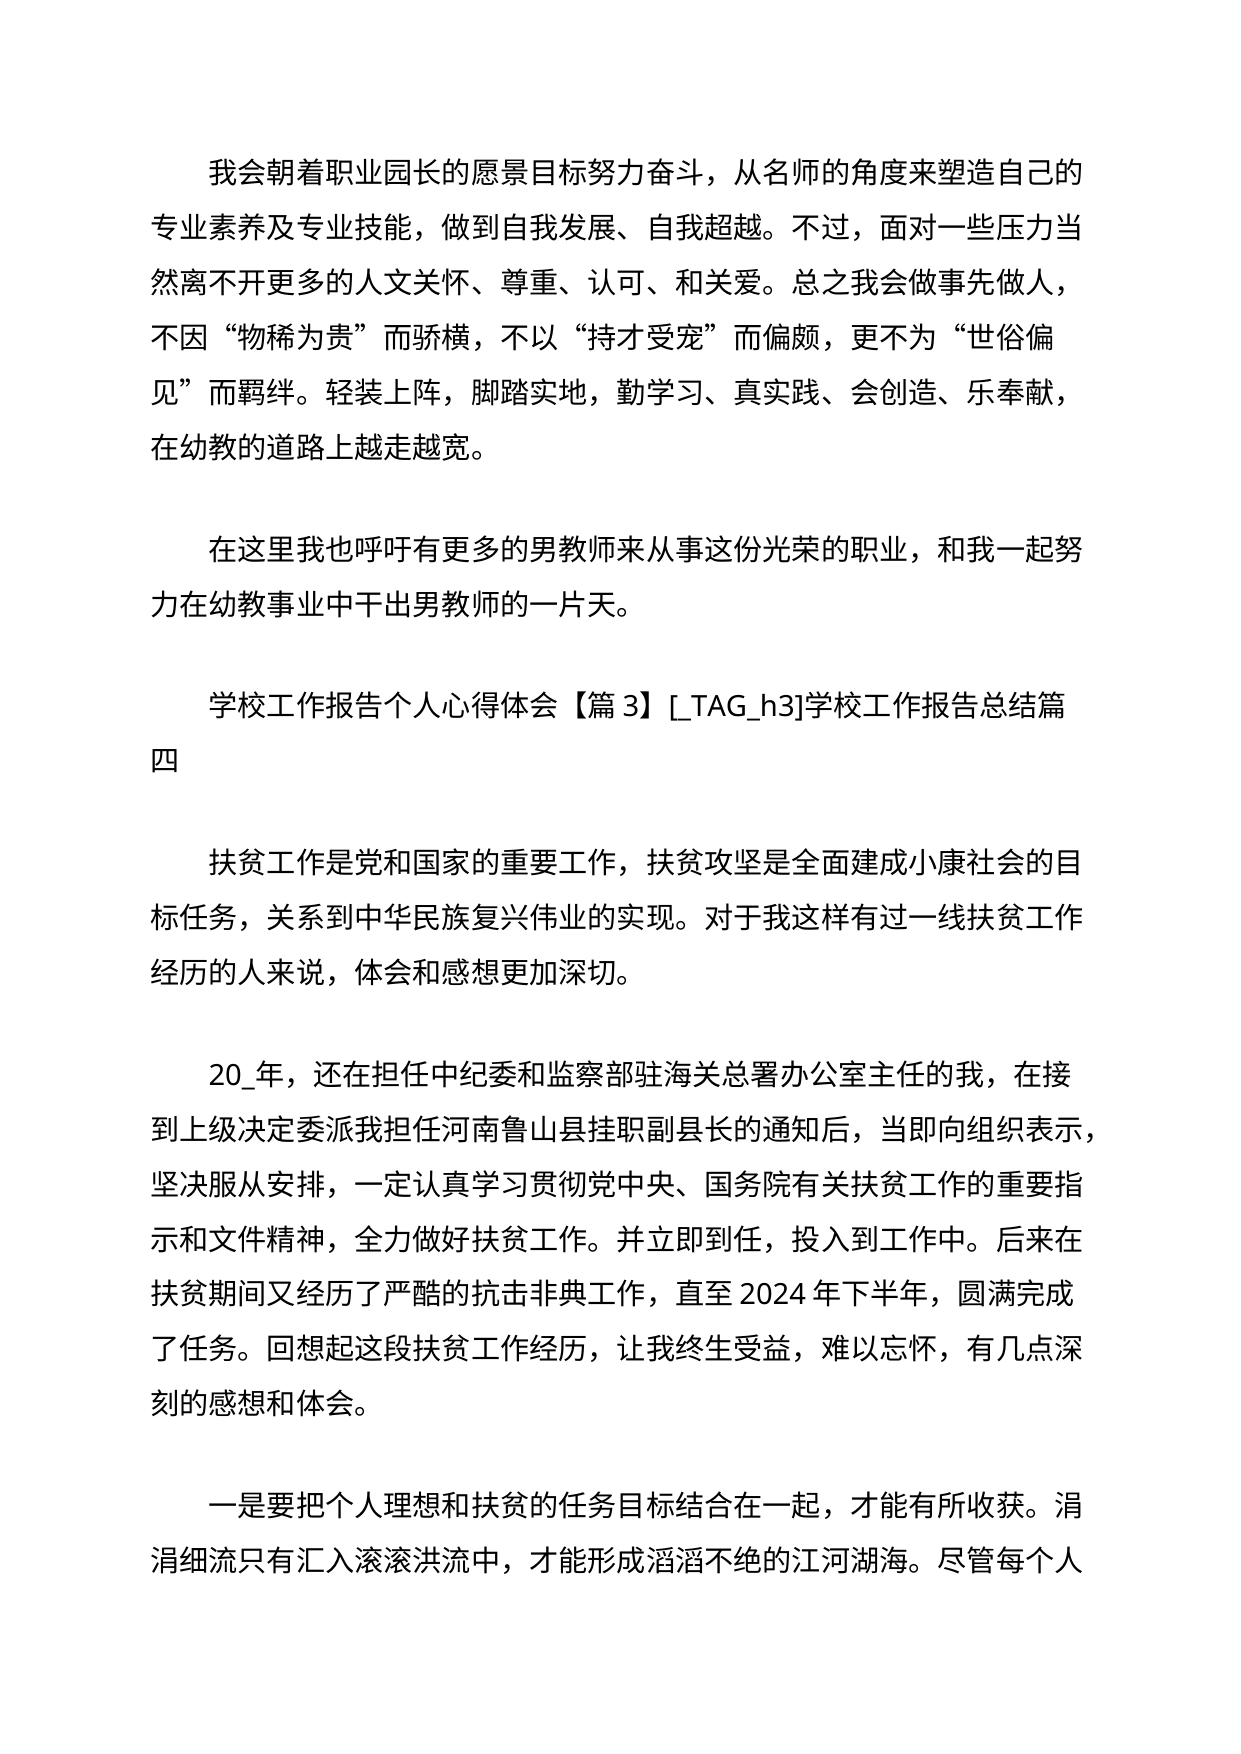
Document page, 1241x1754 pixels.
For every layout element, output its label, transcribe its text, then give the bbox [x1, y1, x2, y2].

text 在这里我也呼吁有更多的男教师来从事这份光荣的职业，和我一起努力在幼教事业中干出男教师的一片天。 [150, 526, 1090, 623]
text 我会朝着职业园长的愿景目标努力奋斗，从名师的角度来塑造自己的专业素养及专业技能，做到自我发展、自我超越。不过，面对一些压力当然离不开更多的人文关怀、尊重、认可、和关爱。总之我会做事先做人，不因“物稀为贵”而骄横，不以“持才受宠”而偏颇，更不为“世俗偏见”而羁绊。轻装上阵，脚踏实地，勤学习、真实践、会创造、乐奉献，在幼教的道路上越走越宽。 [150, 150, 1090, 467]
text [150, 1483, 1090, 1580]
text 20_年，还在担任中纪委和监察部驻海关总署办公室主任的我，在接到上级决定委派我担任河南鲁山县挂职副县长的通知后，当即向组织表示，坚决服从安排，一定认真学习贯彻党中央、国务院有关扶贫工作的重要指示和文件精神，全力做好扶贫工作。并立即到任，投入到工作中。后来在扶贫期间又经历了严酷的抗击非典工作，直至2024年下半年，圆满完成了任务。回想起这段扶贫工作经历，让我终生受益，难以忘怀，有几点深刻的感想和体会。 [150, 1051, 1090, 1423]
text 扶贫工作是党和国家的重要工作，扶贫攻坚是全面建成小康社会的目标任务，关系到中华民族复兴伟业的实现。对于我这样有过一线扶贫工作经历的人来说，体会和感想更加深切。 [150, 840, 1090, 992]
text 学校工作报告个人心得体会【篇3】[_TAG_h3]学校工作报告总结篇四 [150, 683, 1090, 780]
